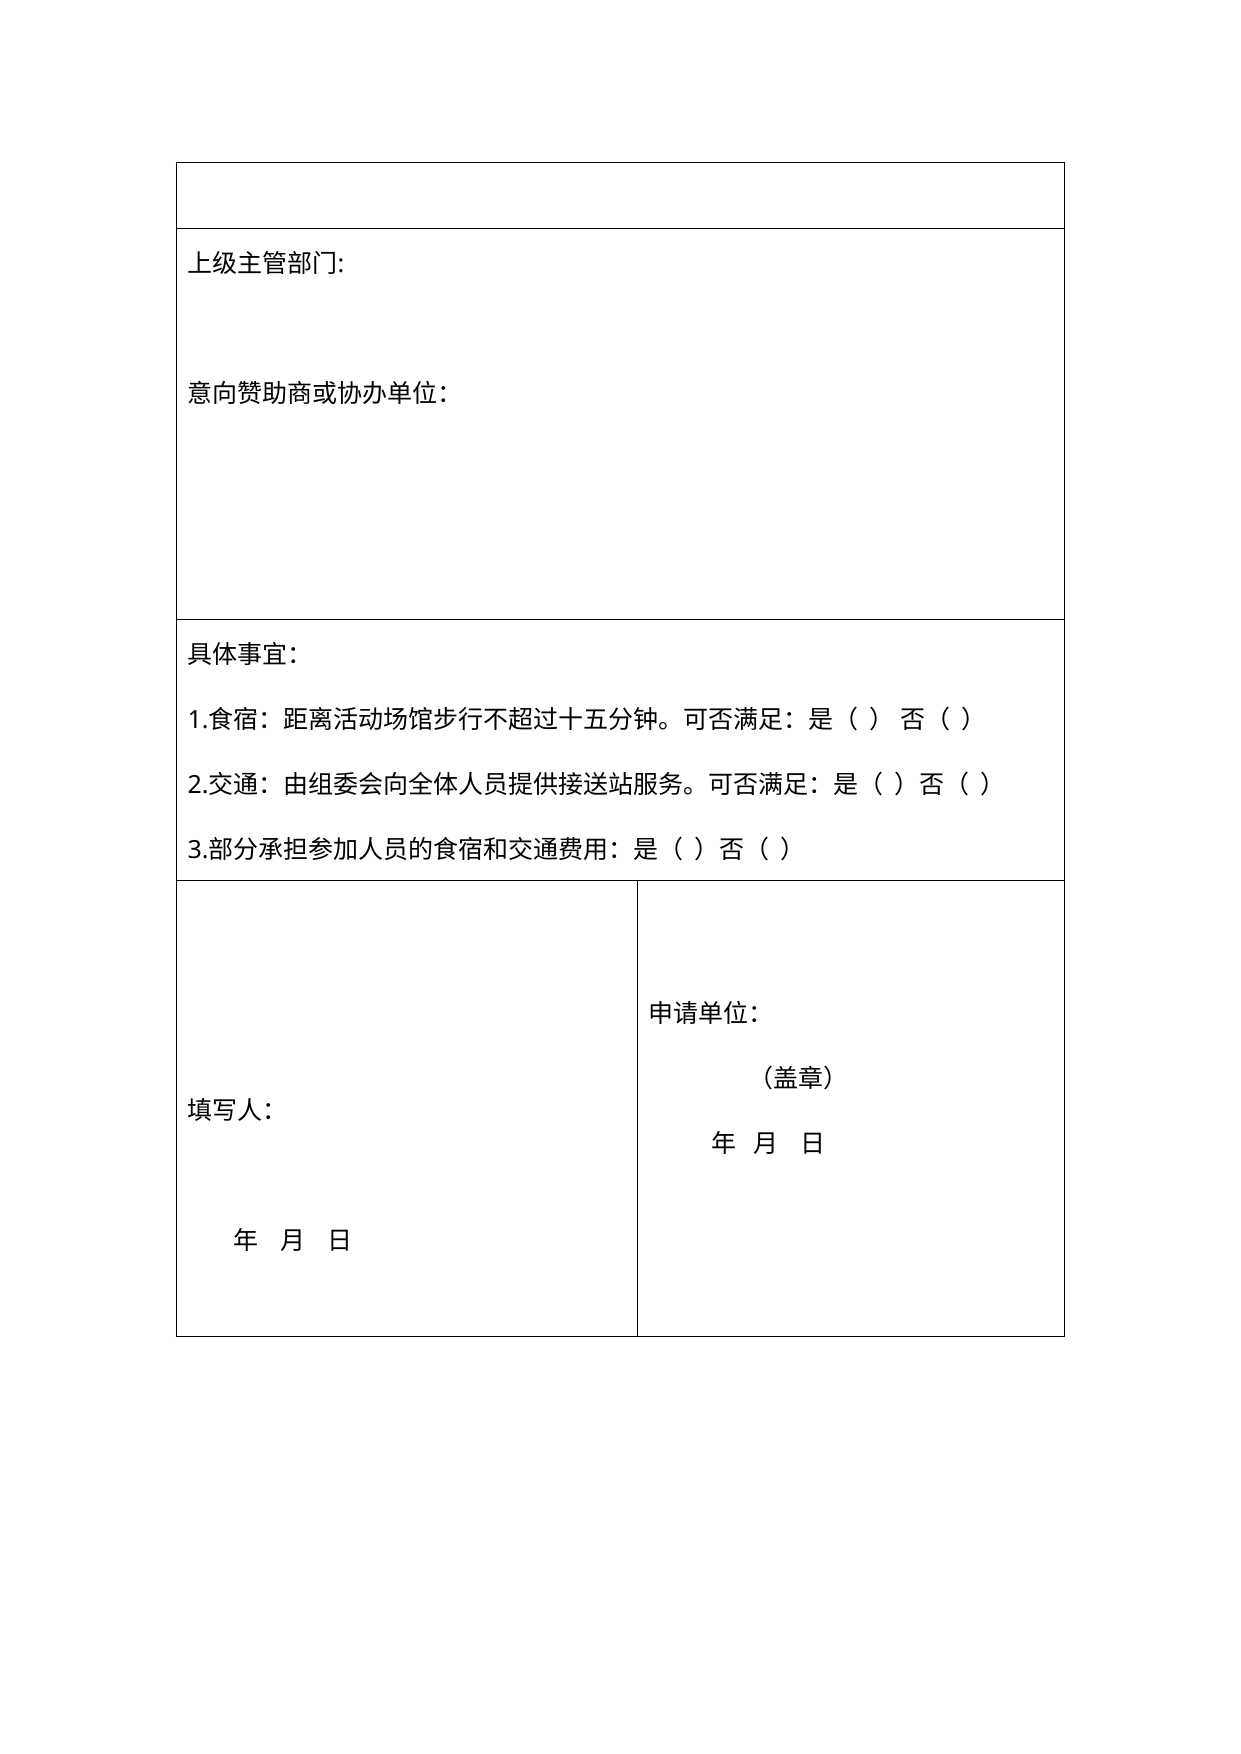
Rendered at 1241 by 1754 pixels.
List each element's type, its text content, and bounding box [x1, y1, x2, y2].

table_cell 申请单位： （盖章） 年 月 日 [638, 881, 1064, 1336]
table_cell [177, 163, 1064, 228]
table_cell 具体事宜： 1.食宿：距离活动场馆步行不超过十五分钟。可否满足：是（ ） 否（ ） 2.交通：由组委会向全体人员提供接送站服务。可否满足：是（ ）否（ ） 3.部分承担参加人员的食宿和交通费用：是（ ）否（ ） [177, 620, 1064, 880]
table_cell 填写人： 年 月 日 [177, 881, 637, 1336]
table_cell 上级主管部门: 意向赞助商或协办单位： [177, 229, 1064, 619]
